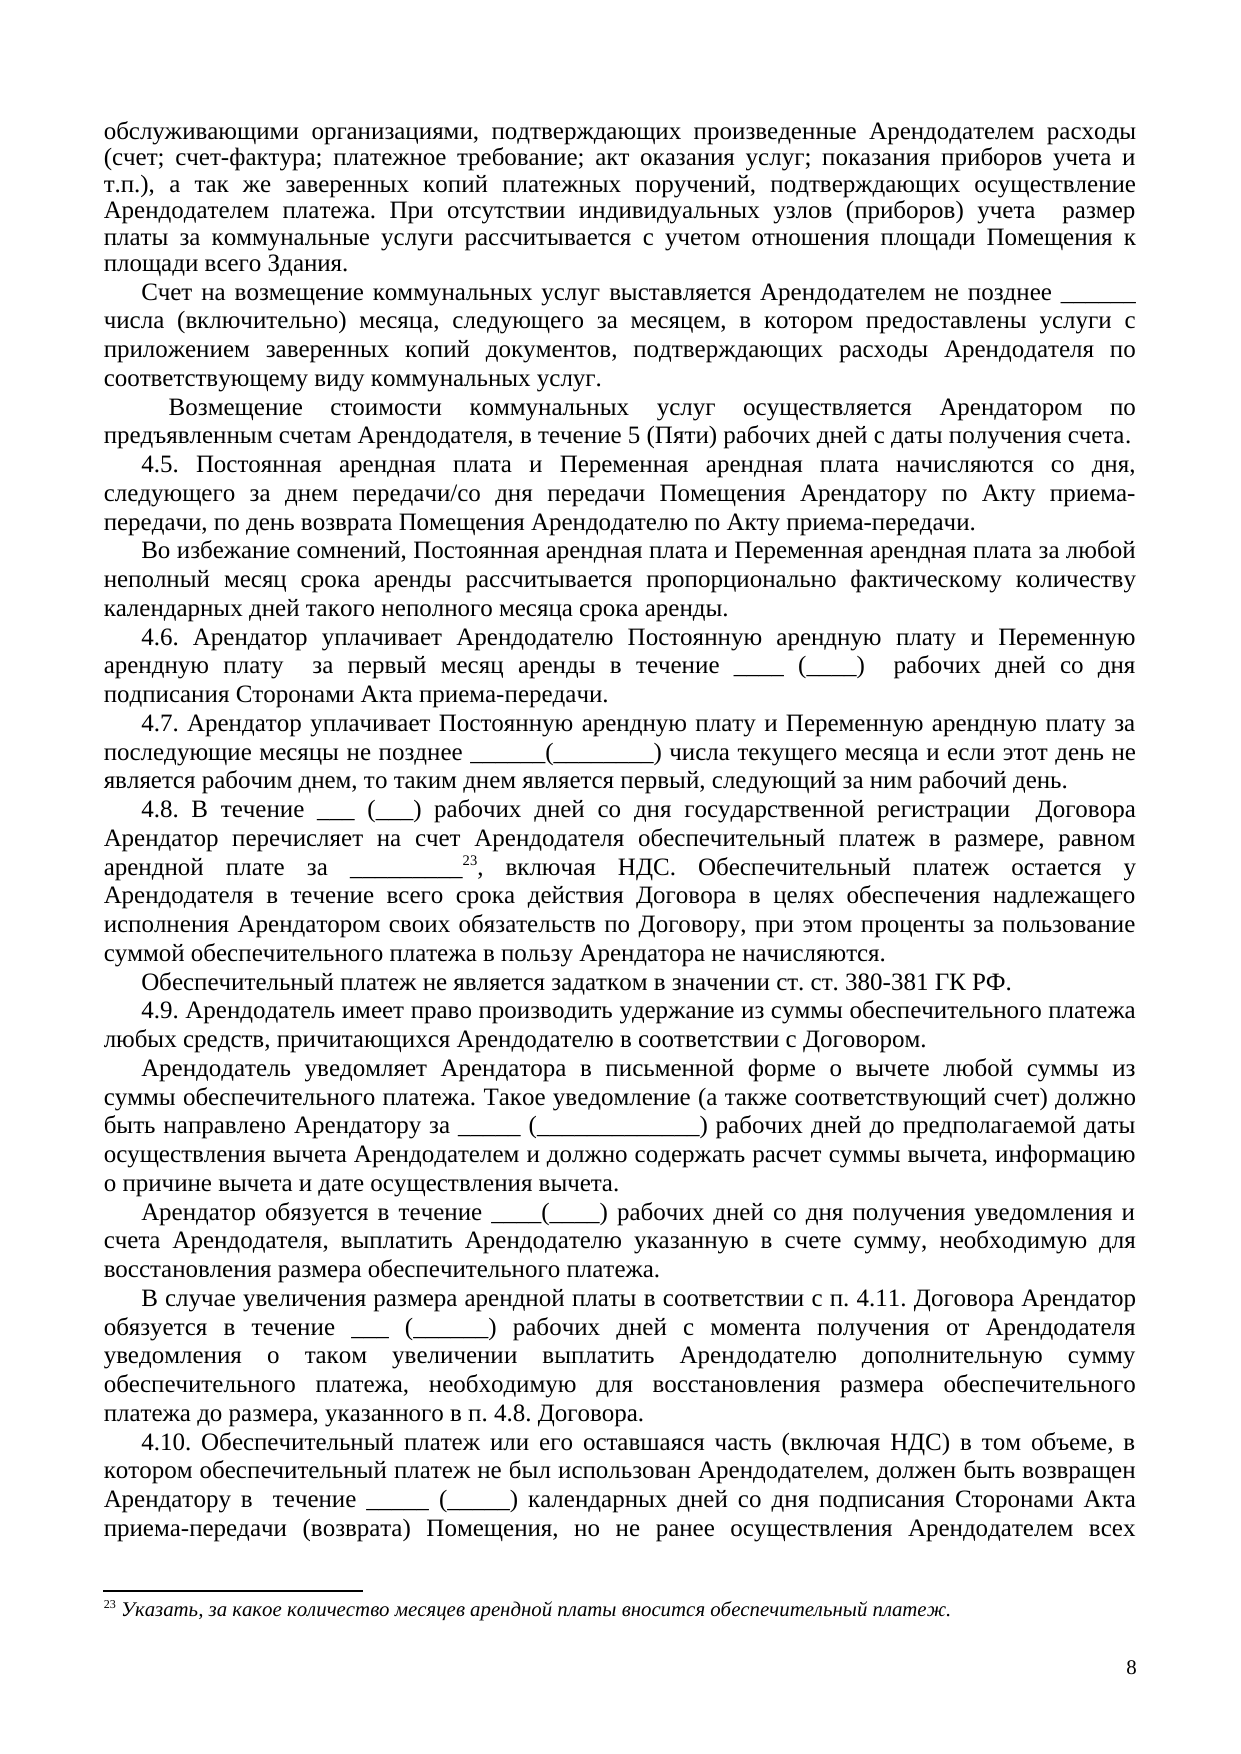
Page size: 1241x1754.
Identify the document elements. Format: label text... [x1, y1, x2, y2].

text Счет на возмещение коммунальных услуг выставляется Арендодателем не позднее ______ числа (включительно) месяца, следующего за месяцем, в котором предоставлены услуги с приложением заверенных копий документов, подтверждающих расходы Арендодателя по соответствующему виду коммунальных услуг. [103, 277, 1137, 392]
text 4.9. Арендодатель имеет право производить удержание из суммы обеспечительного платежа любых средств, причитающихся Арендодателю в соответствии с Договором. [103, 996, 1137, 1053]
text 4.5. Постоянная арендная плата и Переменная арендная плата начисляются со дня, следующего за днем передачи/со дня передачи Помещения Арендатору по Акту приема-передачи, по день возврата Помещения Арендодателю по Акту приема-передачи. [103, 449, 1137, 536]
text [103, 1427, 1137, 1542]
text Арендодатель уведомляет Арендатора в письменной форме о вычете любой суммы из суммы обеспечительного платежа. Такое уведомление (а также соответствующий счет) должно быть направлено Арендатору за _____ (_____________) рабочих дней до предполагаемой даты осуществления вычета Арендодателем и должно содержать расчет суммы вычета, информацию о причине вычета и дате осуществления вычета. [103, 1053, 1137, 1197]
text Во избежание сомнений, Постоянная арендная плата и Переменная арендная плата за любой неполный месяц срока аренды рассчитывается пропорционально фактическому количеству календарных дней такого неполного месяца срока аренды. [103, 536, 1137, 622]
text 4.7. Арендатор уплачивает Постоянную арендную плату и Переменную арендную плату за последующие месяцы не позднее ______(________) числа текущего месяца и если этот день не является рабочим днем, то таким днем является первый, следующий за ним рабочий день. [103, 708, 1137, 794]
text Возмещение стоимости коммунальных услуг осуществляется Арендатором по предъявленным счетам Арендодателя, в течение 5 (Пяти) рабочих дней с даты получения счета. [103, 392, 1137, 449]
text В случае увеличения размера арендной платы в соответствии с п. 4.11. Договора Арендатор обязуется в течение ___ (______) рабочих дней с момента получения от Арендодателя уведомления о таком увеличении выплатить Арендодателю дополнительную сумму обеспечительного платежа, необходимую для восстановления размера обеспечительного платежа до размера, указанного в п. 4.8. Договора. [103, 1283, 1137, 1427]
text Арендатор обязуется в течение ____(____) рабочих дней со дня получения уведомления и счета Арендодателя, выплатить Арендодателю указанную в счете сумму, необходимую для восстановления размера обеспечительного платежа. [103, 1197, 1137, 1283]
text 4.6. Арендатор уплачивает Арендодателю Постоянную арендную плату и Переменную арендную плату за первый месяц аренды в течение ____ (____) рабочих дней со дня подписания Сторонами Акта приема-передачи. [103, 622, 1137, 708]
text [103, 118, 1137, 277]
text Обеспечительный платеж не является задатком в значении ст. ст. 380-381 ГК РФ. [103, 967, 1137, 996]
text 4.8. В течение ___ (___) рабочих дней со дня государственной регистрации Договора Арендатор перечисляет на счет Арендодателя обеспечительный платеж в размере, равном арендной плате за _________, включая НДС. Обеспечительный платеж остается у Арендодателя в течение всего срока действия Договора в целях обеспечения надлежащего исполнения Арендатором своих обязательств по Договору, при этом проценты за пользование суммой обеспечительного платежа в пользу Арендатора не начисляются. [103, 794, 1137, 967]
